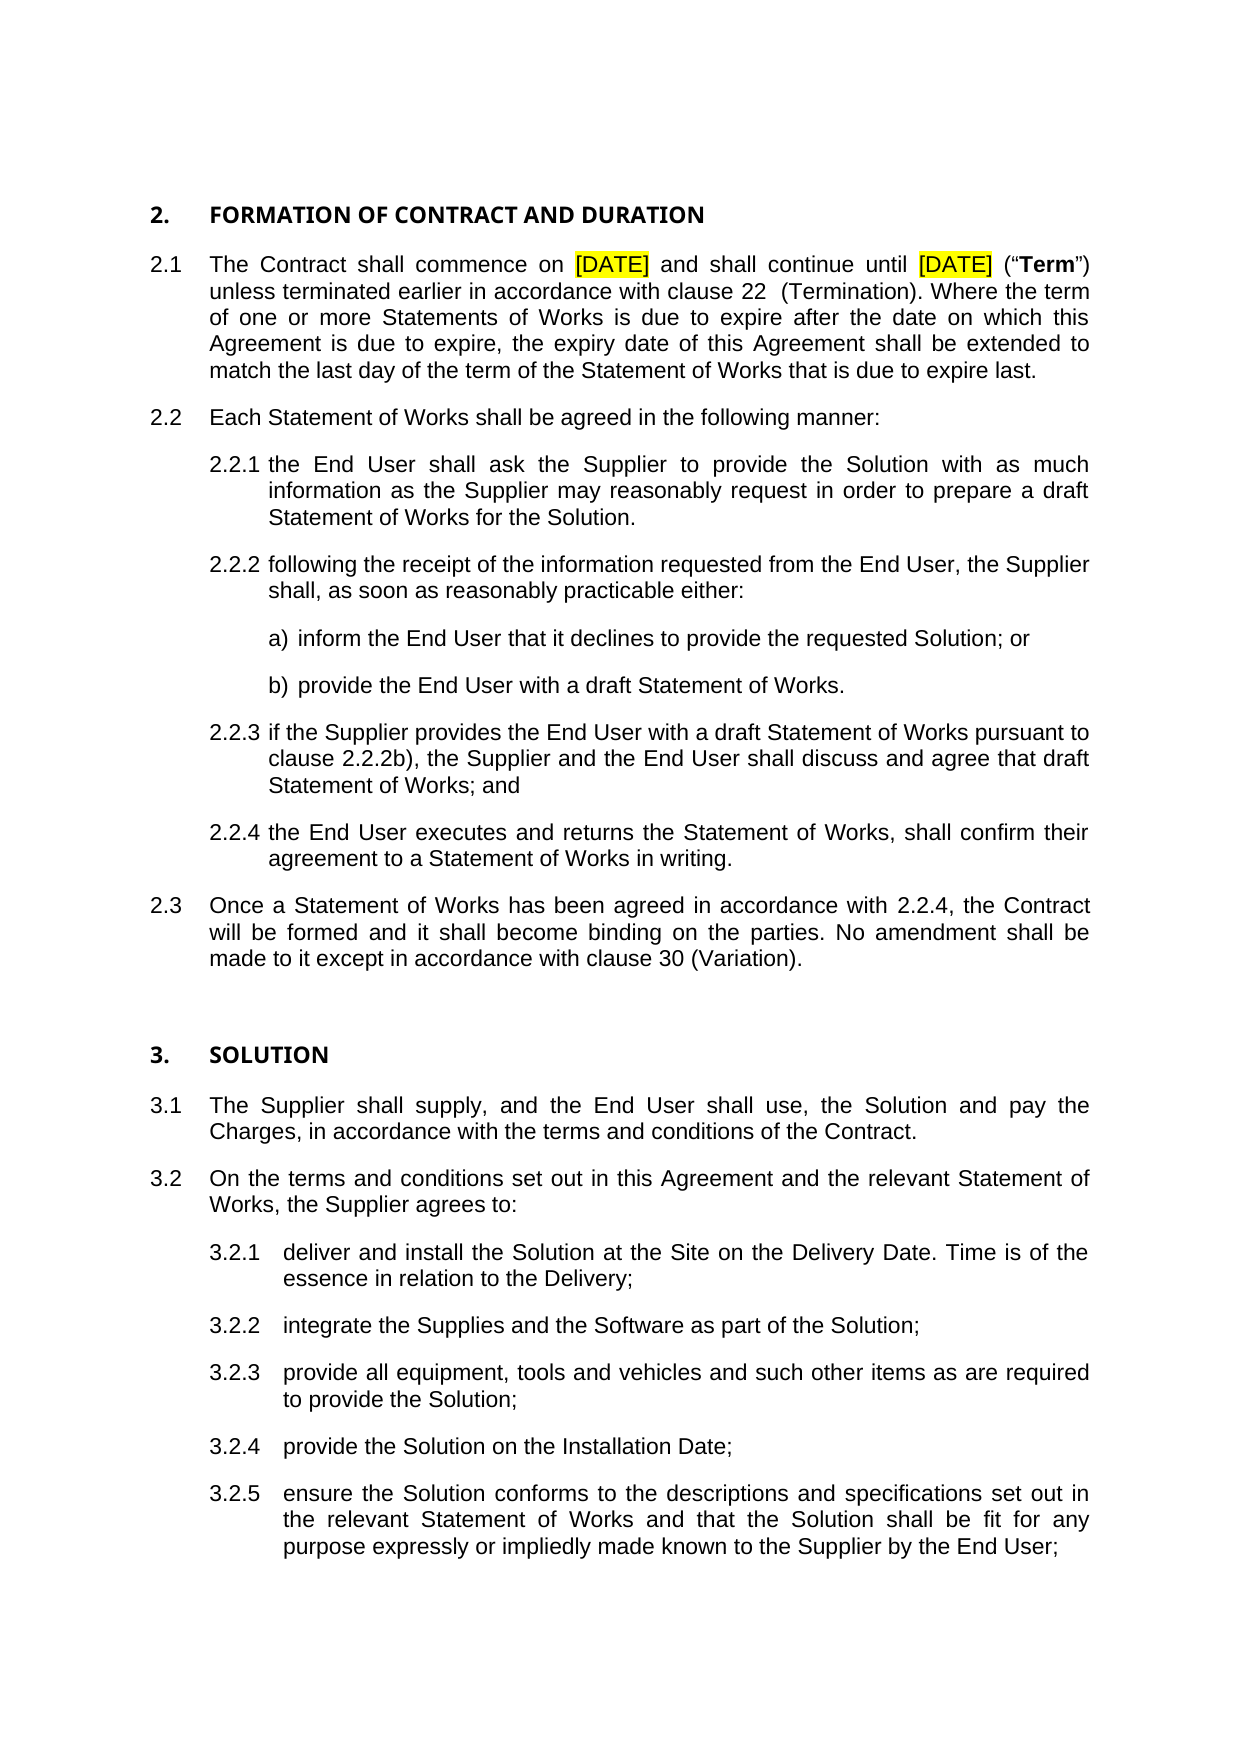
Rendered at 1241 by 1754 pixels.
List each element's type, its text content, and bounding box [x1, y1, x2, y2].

subtitle the End User shall ask the Supplier to provide the Solution with as much information as the Supplier may reasonably request in order to prepare a draft Statement of Works for the Solution. [209, 451, 1090, 530]
subtitle On the terms and conditions set out in this Agreement and the relevant Statement of Works, the Supplier agrees to: [150, 1165, 1090, 1218]
subtitle SOLUTION [150, 1039, 1090, 1071]
subtitle The Contract shall commence on [DATE] and shall continue until [DATE] (“Term”) unless terminated earlier in accordance with clause 22 (Termination). Where the term of one or more Statements of Works is due to expire after the date on which this Agreement is due to expire, the expiry date of this Agreement shall be extended to match the last day of the term of the Statement of Works that is due to expire last. [150, 251, 1090, 383]
subtitle integrate the Supplies and the Software as part of the Solution; [209, 1312, 1090, 1338]
subtitle provide the End User with a draft Statement of Works. [268, 672, 1090, 698]
subtitle following the receipt of the information requested from the End User, the Supplier shall, as soon as reasonably practicable either: [209, 551, 1090, 604]
subtitle The Supplier shall supply, and the End User shall use, the Solution and pay the Charges, in accordance with the terms and conditions of the Contract. [150, 1092, 1090, 1144]
subtitle FORMATION OF CONTRACT AND DURATION [150, 199, 1090, 231]
subtitle provide the Solution on the Installation Date; [209, 1433, 1090, 1459]
subtitle if the Supplier provides the End User with a draft Statement of Works pursuant to clause 2.2.2b), the Supplier and the End User shall discuss and agree that draft Statement of Works; and [209, 719, 1090, 798]
subtitle provide all equipment, tools and vehicles and such other items as are required to provide the Solution; [209, 1359, 1090, 1412]
subtitle deliver and install the Solution at the Site on the Delivery Date. Time is of the essence in relation to the Delivery; [209, 1239, 1090, 1291]
subtitle inform the End User that it declines to provide the requested Solution; or [268, 624, 1090, 651]
subtitle Each Statement of Works shall be agreed in the following manner: [150, 404, 1090, 430]
subtitle Once a Statement of Works has been agreed in accordance with 2.2.4, the Contract will be formed and it shall become binding on the parties. No amendment shall be made to it except in accordance with clause 30 (Variation). [150, 892, 1090, 971]
subtitle ensure the Solution conforms to the descriptions and specifications set out in the relevant Statement of Works and that the Solution shall be fit for any purpose expressly or impliedly made known to the Supplier by the End User; [209, 1480, 1090, 1559]
subtitle the End User executes and returns the Statement of Works, shall confirm their agreement to a Statement of Works in writing. [209, 819, 1090, 872]
